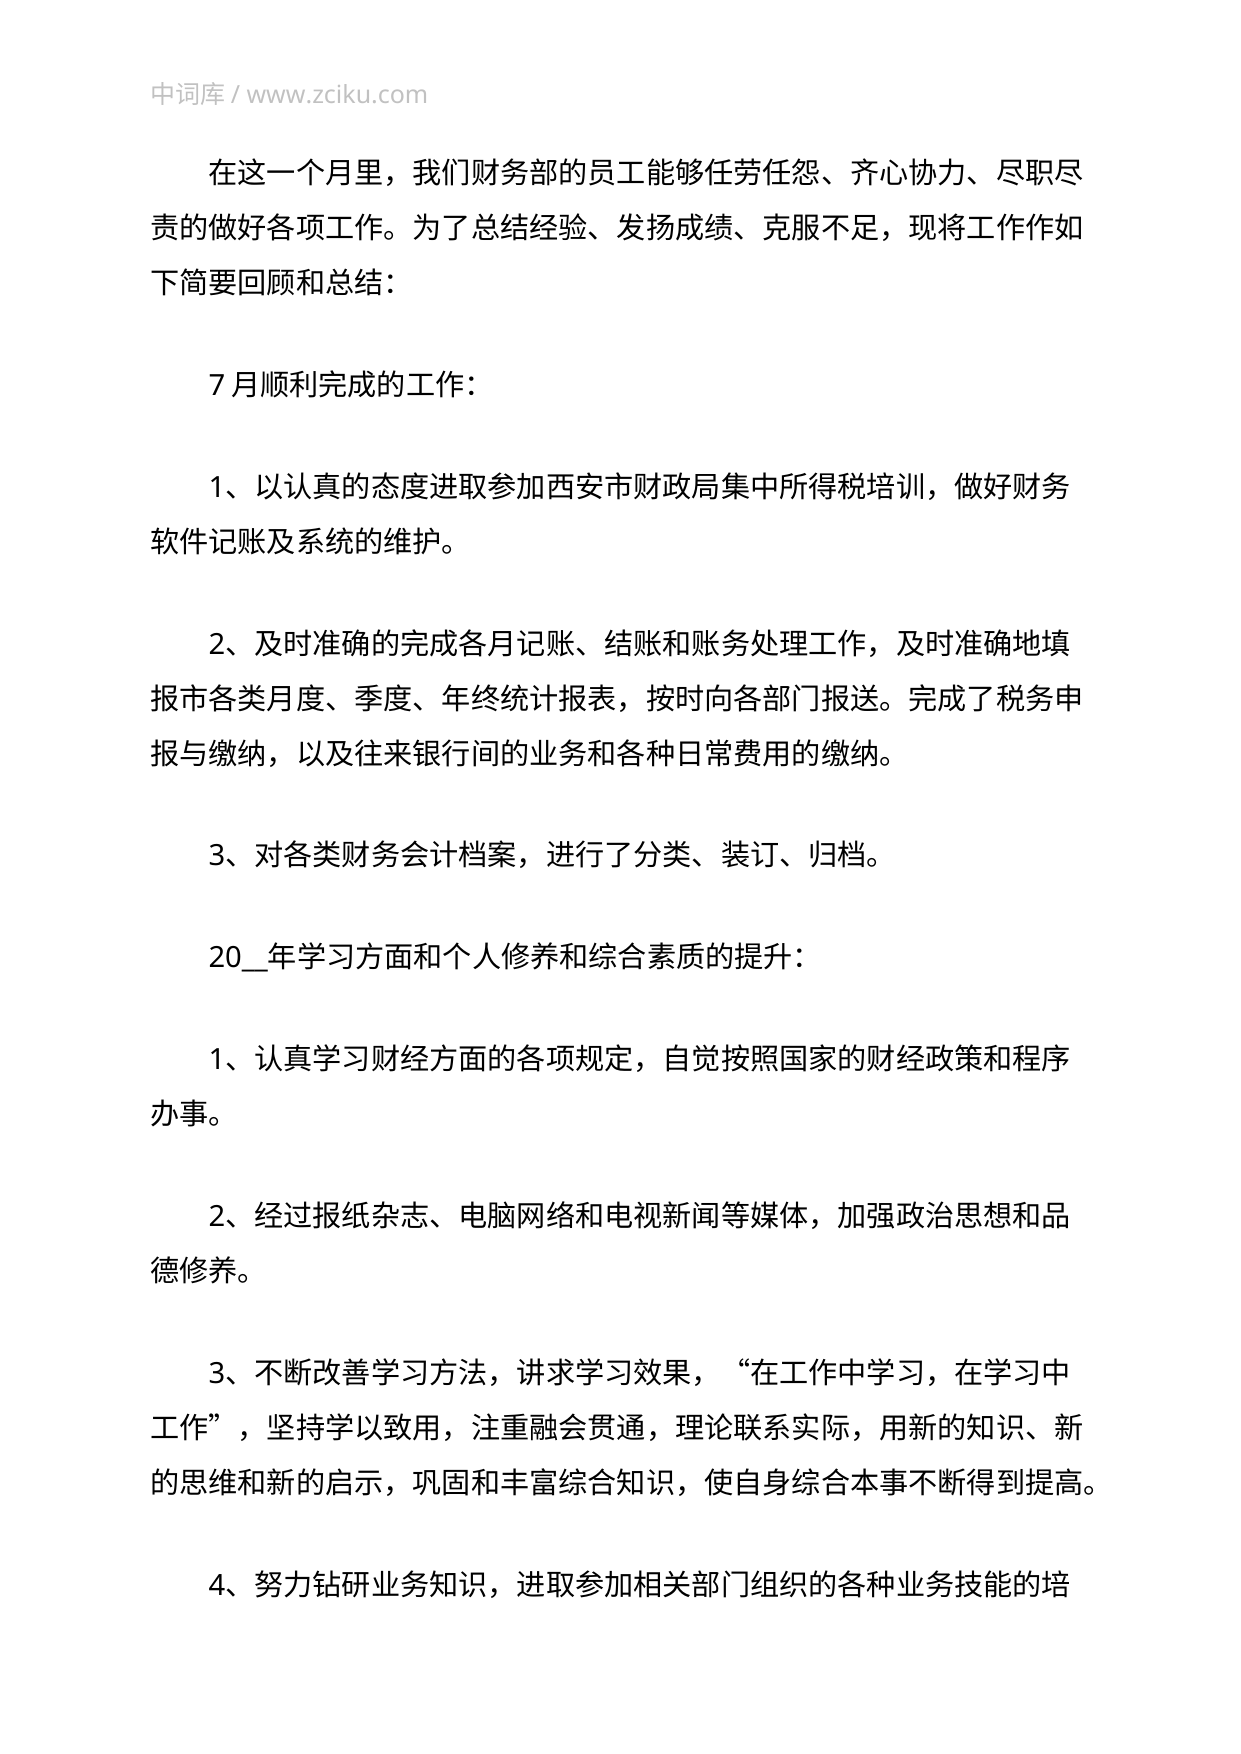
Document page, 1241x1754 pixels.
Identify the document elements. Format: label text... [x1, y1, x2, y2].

text 3、对各类财务会计档案，进行了分类、装订、归档。 [150, 832, 1090, 874]
text 1、以认真的态度进取参加西安市财政局集中所得税培训，做好财务软件记账及系统的维护。 [150, 463, 1090, 561]
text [150, 1561, 1090, 1603]
text 1、认真学习财经方面的各项规定，自觉按照国家的财经政策和程序办事。 [150, 1036, 1090, 1133]
text 7月顺利完成的工作： [150, 362, 1090, 404]
text 2、经过报纸杂志、电脑网络和电视新闻等媒体，加强政治思想和品德修养。 [150, 1193, 1090, 1290]
text 2、及时准确的完成各月记账、结账和账务处理工作，及时准确地填报市各类月度、季度、年终统计报表，按时向各部门报送。完成了税务申报与缴纳，以及往来银行间的业务和各种日常费用的缴纳。 [150, 620, 1090, 772]
text 20__年学习方面和个人修养和综合素质的提升： [150, 934, 1090, 976]
text 3、不断改善学习方法，讲求学习效果，“在工作中学习，在学习中工作”，坚持学以致用，注重融会贯通，理论联系实际，用新的知识、新的思维和新的启示，巩固和丰富综合知识，使自身综合本事不断得到提高。 [150, 1349, 1090, 1502]
text 在这一个月里，我们财务部的员工能够任劳任怨、齐心协力、尽职尽责的做好各项工作。为了总结经验、发扬成绩、克服不足，现将工作作如下简要回顾和总结： [150, 150, 1090, 302]
